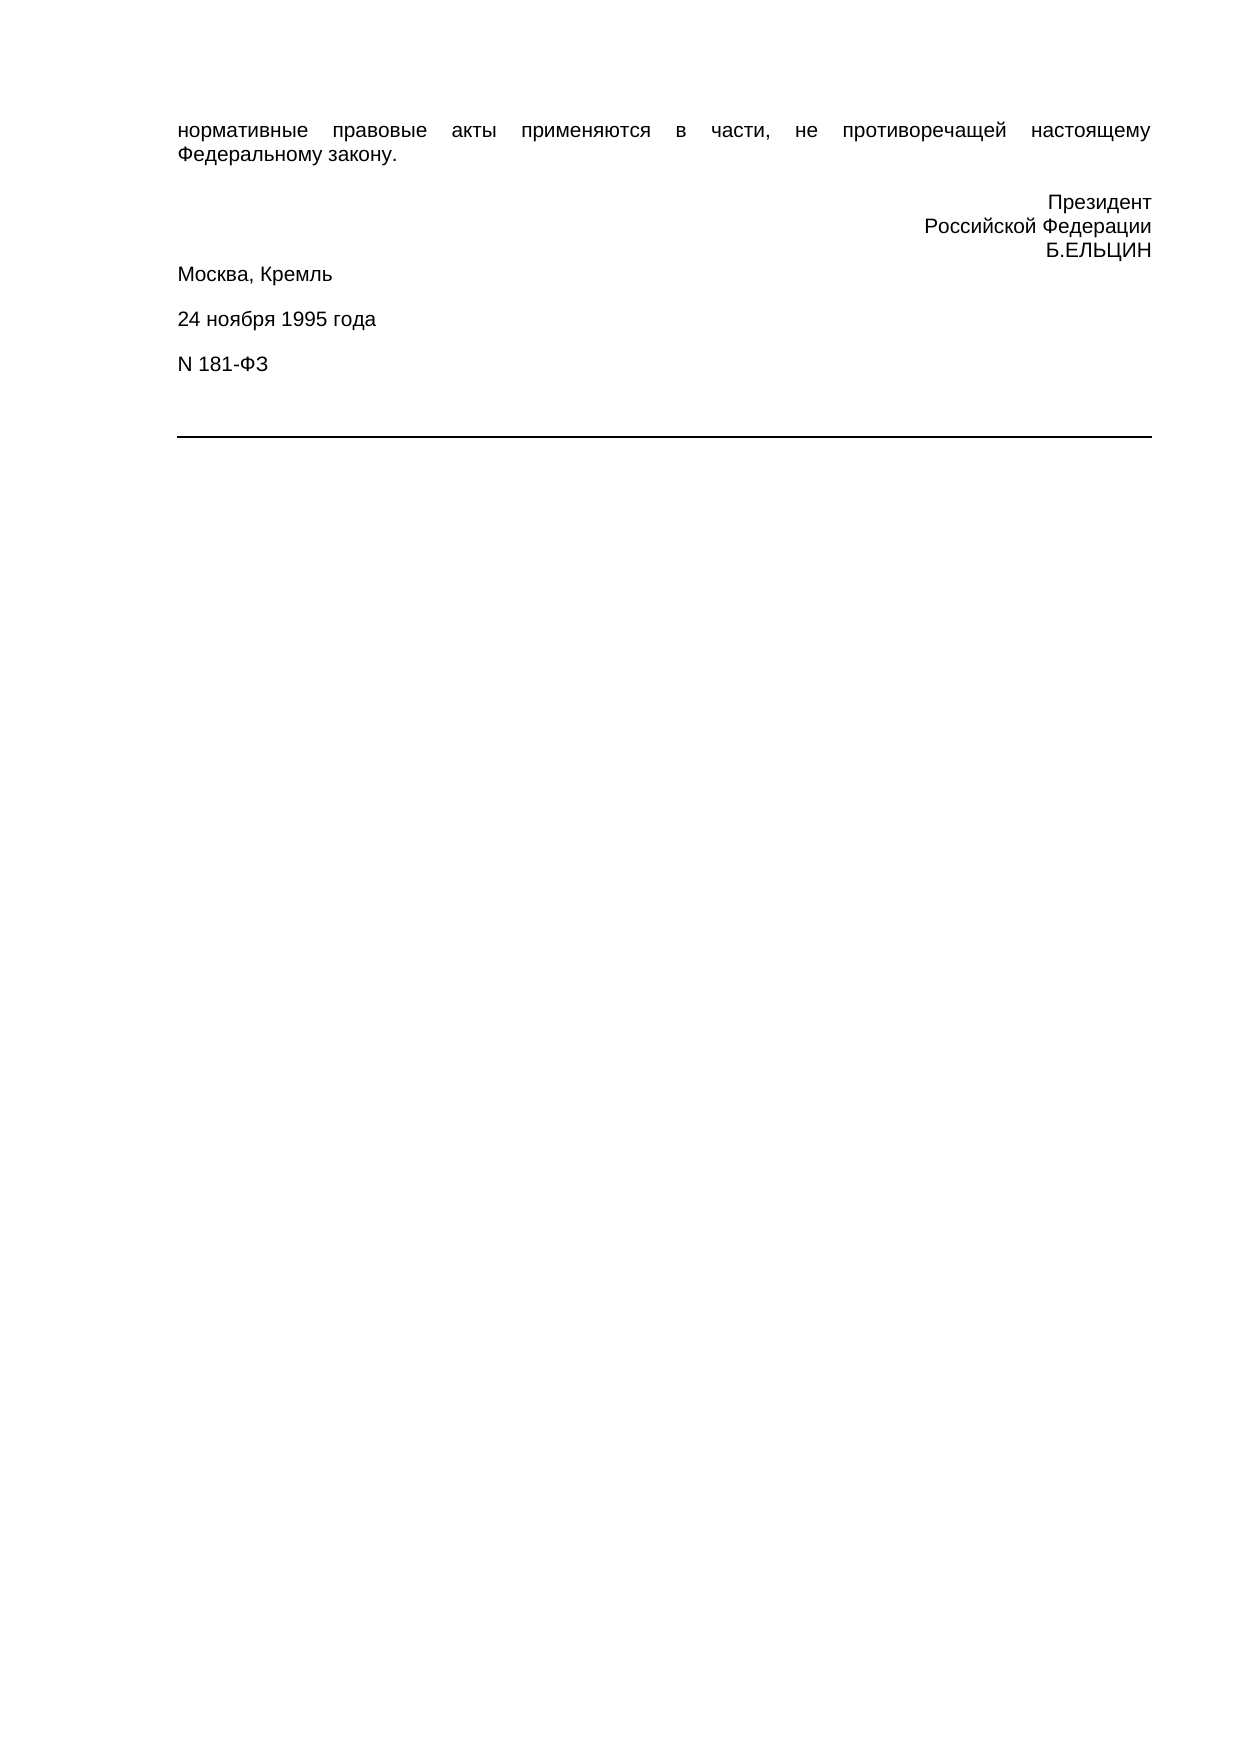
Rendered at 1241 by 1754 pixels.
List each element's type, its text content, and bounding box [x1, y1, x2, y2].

text Президент [177, 190, 1152, 214]
text Б.ЕЛЬЦИН [177, 238, 1152, 262]
text 24 ноября 1995 года [177, 307, 1152, 331]
text Российской Федерации [177, 214, 1152, 238]
text N 181-ФЗ [177, 351, 1152, 375]
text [177, 118, 1152, 166]
text Москва, Кремль [177, 262, 1152, 286]
